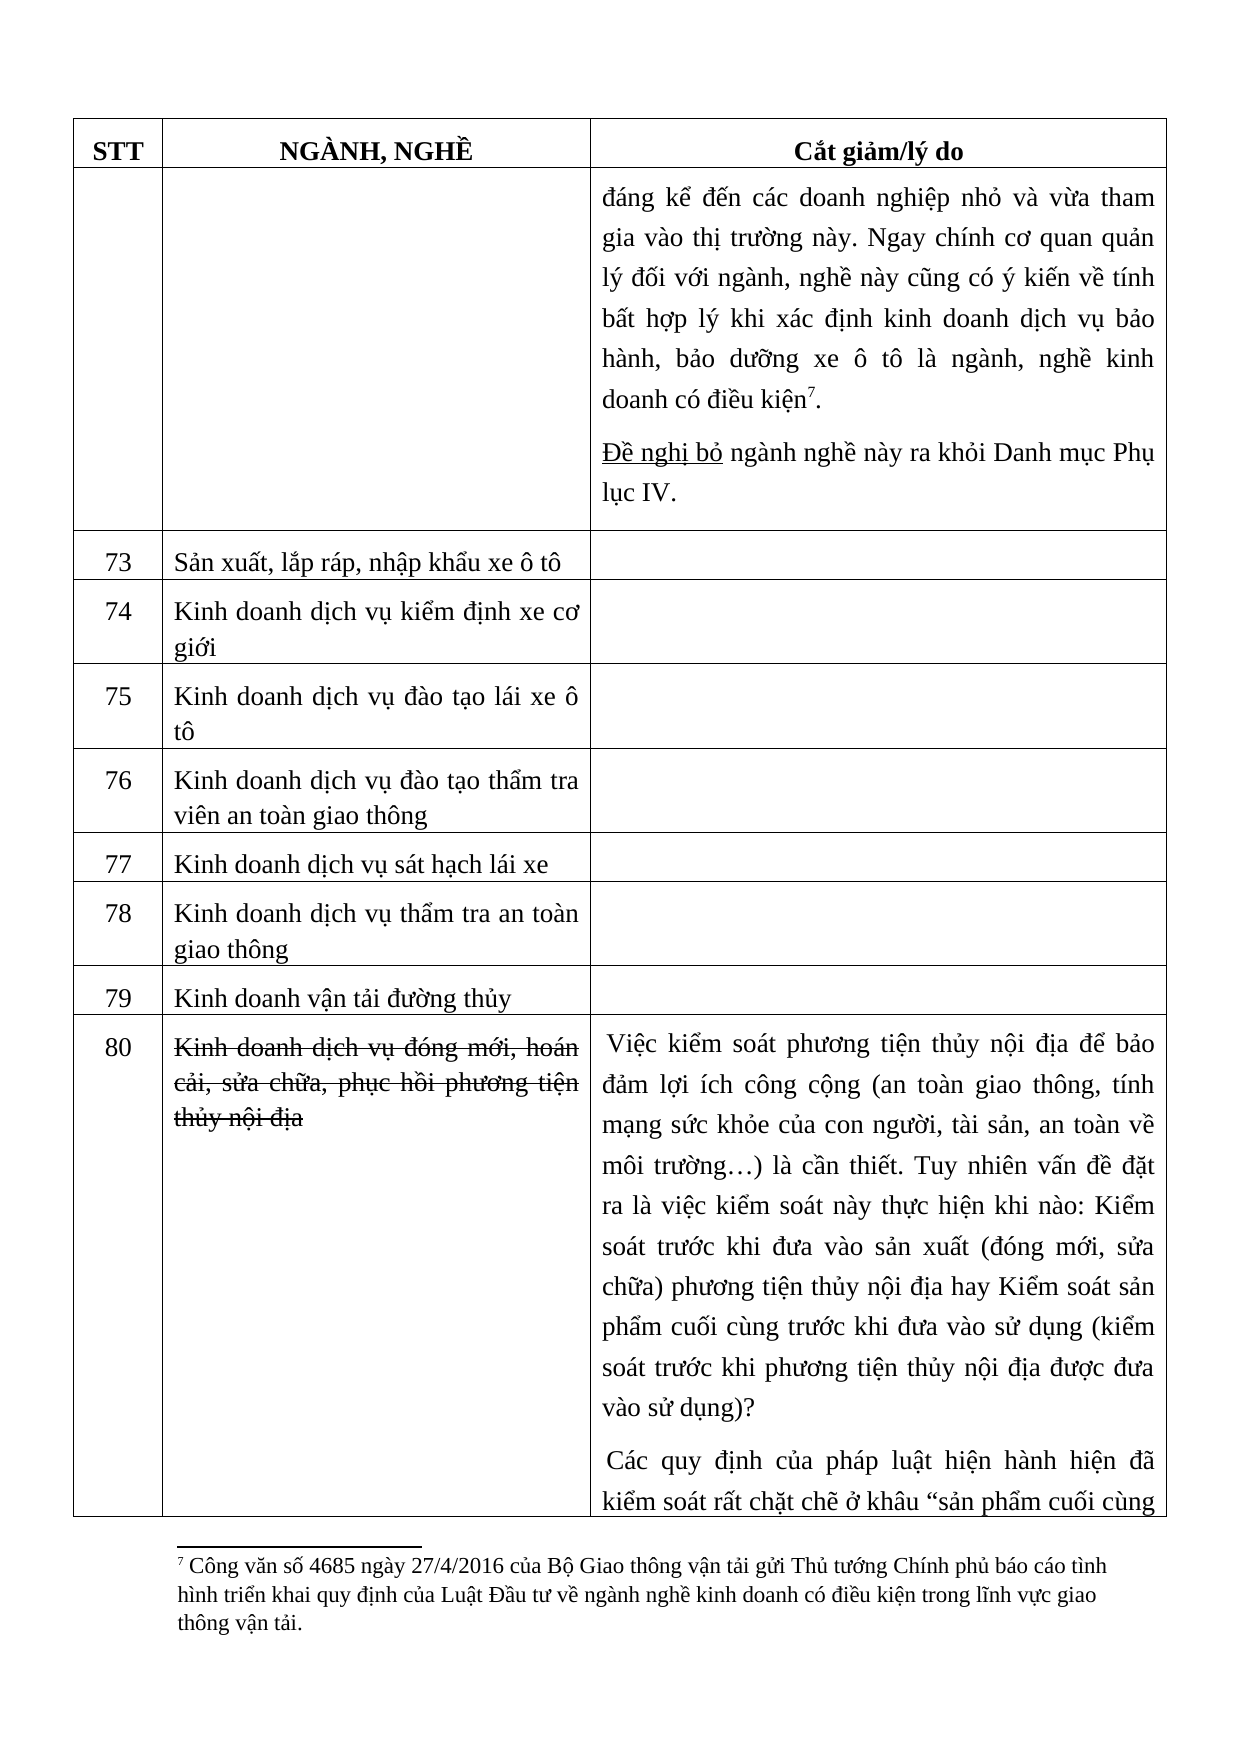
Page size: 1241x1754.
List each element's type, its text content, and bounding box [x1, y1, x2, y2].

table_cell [591, 168, 1166, 530]
table_header NGÀNH, NGHỀ [163, 119, 590, 167]
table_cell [163, 168, 590, 530]
table_cell Sản xuất, lắp ráp, nhập khẩu xe ô tô [163, 531, 590, 579]
table_cell [591, 833, 1166, 881]
table_cell Kinh doanh dịch vụ sát hạch lái xe [163, 833, 590, 881]
table_header Cắt giảm/lý do [591, 119, 1166, 167]
table_cell [591, 966, 1166, 1014]
table_cell 76 [74, 749, 162, 832]
table_header STT [74, 119, 162, 167]
table_cell 78 [74, 882, 162, 965]
table_cell Kinh doanh dịch vụ đào tạo thẩm tra viên an toàn giao thông [163, 749, 590, 832]
table_cell 79 [74, 966, 162, 1014]
table_cell [591, 580, 1166, 663]
table_cell Kinh doanh dịch vụ đào tạo lái xe ô tô [163, 664, 590, 747]
table_cell Kinh doanh dịch vụ thẩm tra an toàn giao thông [163, 882, 590, 965]
table_cell [591, 531, 1166, 579]
table_cell [591, 882, 1166, 965]
table_cell Kinh doanh dịch vụ kiểm định xe cơ giới [163, 580, 590, 663]
table_cell 75 [74, 664, 162, 747]
table_cell [591, 749, 1166, 832]
table_cell Kinh doanh vận tải đường thủy [163, 966, 590, 1014]
table_cell 72 [74, 168, 162, 530]
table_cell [163, 1015, 590, 1516]
table_cell 77 [74, 833, 162, 881]
table_cell 80 [74, 1015, 162, 1516]
table_cell 73 [74, 531, 162, 579]
table_cell 74 [74, 580, 162, 663]
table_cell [591, 1015, 1166, 1516]
table_cell [591, 664, 1166, 747]
